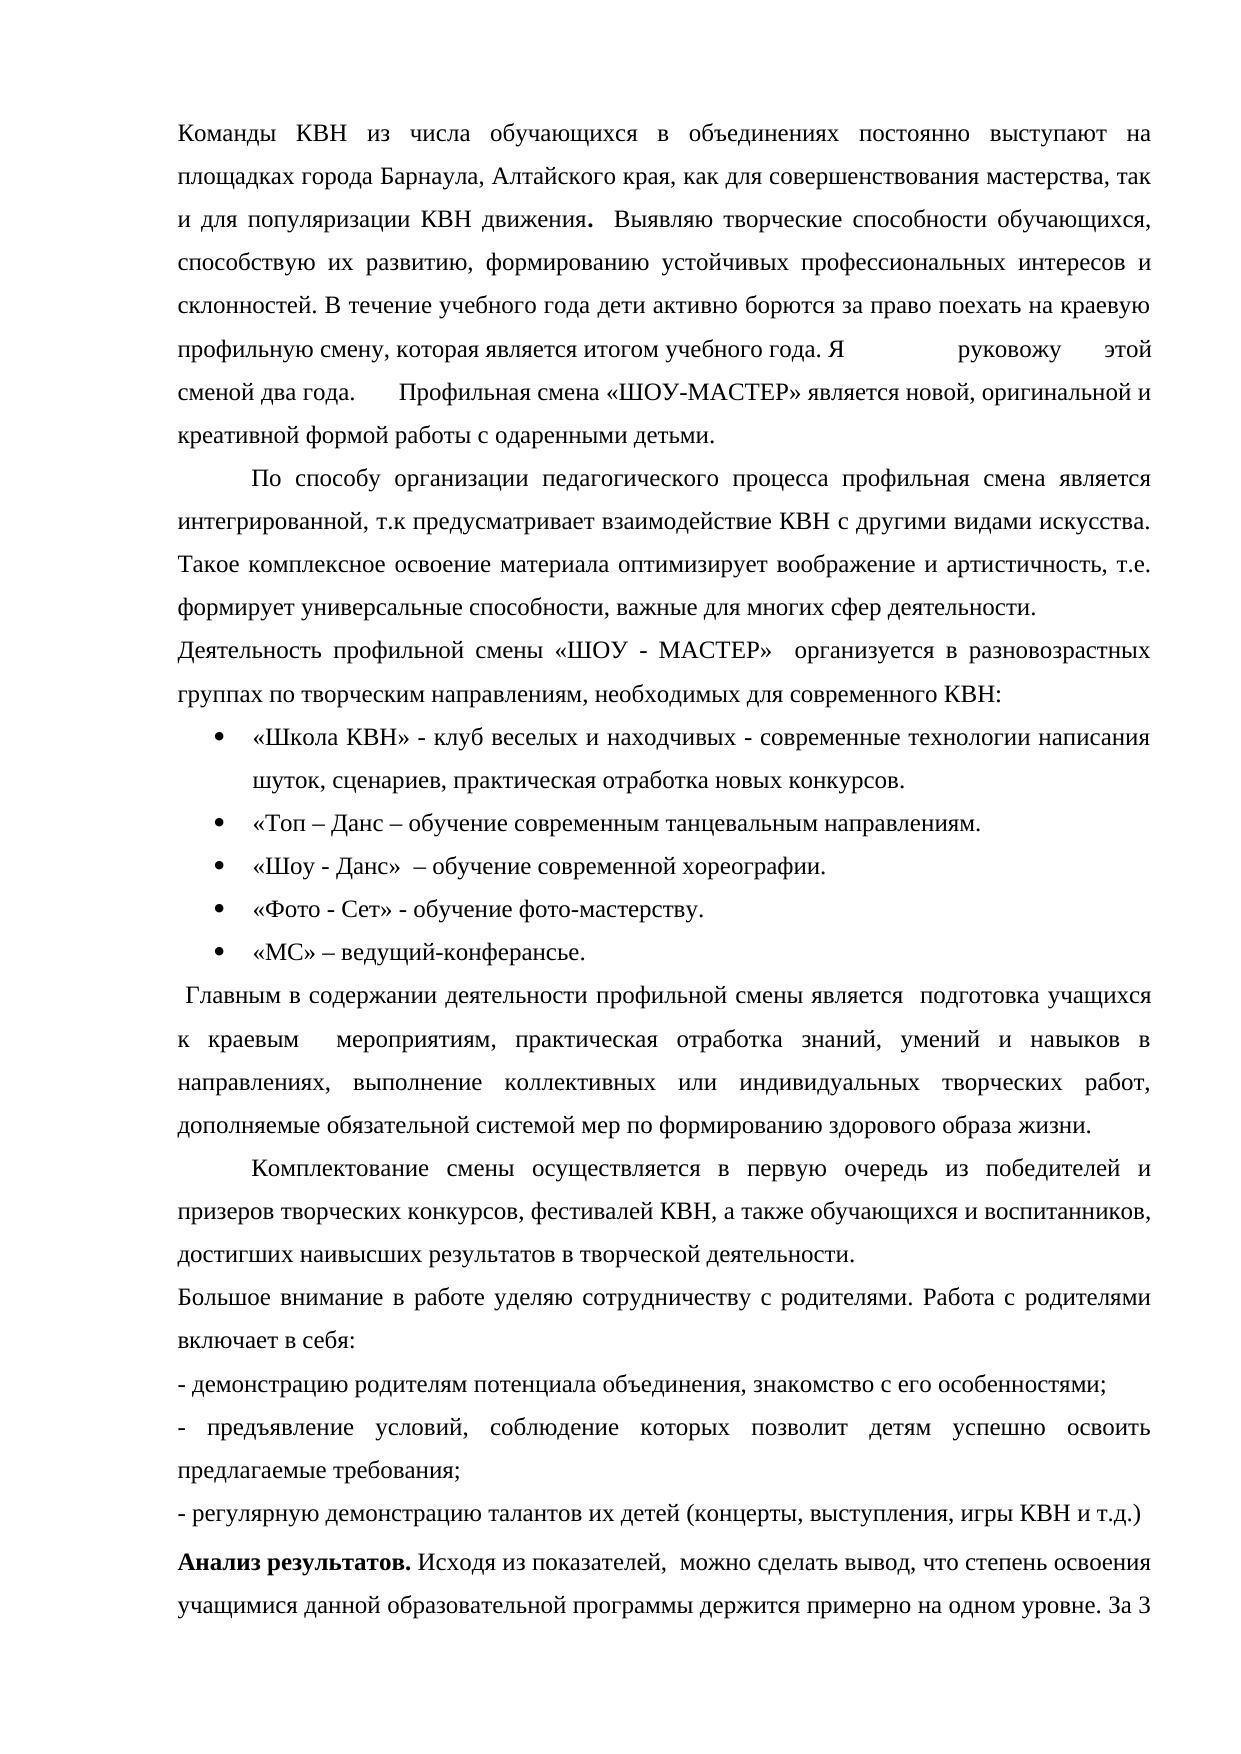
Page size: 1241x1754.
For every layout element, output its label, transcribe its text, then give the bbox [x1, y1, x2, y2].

text Большое внимание в работе уделяю сотрудничеству с родителями. Работа с родителями включает в себя: [177, 1282, 1152, 1354]
list «Топ – Данс – обучение современным танцевальным направлениям. [215, 808, 1152, 837]
list «Фото - Сет» - обучение фото-мастерству. [215, 894, 1152, 923]
text Команды КВН из числа обучающихся в объединениях постоянно выступают на площадках города Барнаула, Алтайского края, как для совершенствования мастерства, так и для популяризации КВН движения. Выявляю творческие способности обучающихся, способствую их развитию, формированию устойчивых профессиональных интересов и склонностей. В течение учебного года дети активно борются за право поехать на краевую профильную смену, которая является итогом учебного года. Я руковожу этой сменой два года. Профильная смена «ШОУ-МАСТЕР» является новой, оригинальной и креативной формой работы с одаренными детьми. [177, 118, 1152, 449]
text Деятельность профильной смены «ШОУ - МАСТЕР» организуется в разновозрастных группах по творческим направлениям, необходимых для современного КВН: [177, 636, 1152, 707]
list «МС» – ведущий-конферансье. [215, 937, 1152, 966]
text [177, 1547, 1152, 1619]
text По способу организации педагогического процесса профильная смена является интегрированной, т.к предусматривает взаимодействие КВН с другими видами искусства. Такое комплексное освоение материала оптимизирует воображение и артистичность, т.е. формирует универсальные способности, важные для многих сфер деятельности. [177, 463, 1152, 621]
list «Школа КВН» - клуб веселых и находчивых - современные технологии написания шуток, сценариев, практическая отработка новых конкурсов. [215, 722, 1152, 794]
text - предъявление условий, соблюдение которых позволит детям успешно освоить предлагаемые требования; [177, 1412, 1152, 1484]
text Главным в содержании деятельности профильной смены является подготовка учащихся к краевым мероприятиям, практическая отработка знаний, умений и навыков в направлениях, выполнение коллективных или индивидуальных творческих работ, дополняемые обязательной системой мер по формированию здорового образа жизни. [177, 981, 1152, 1139]
text - демонстрацию родителям потенциала объединения, знакомство с его особенностями; [177, 1369, 1152, 1397]
text - регулярную демонстрацию талантов их детей (концерты, выступления, игры КВН и т.д.) [177, 1498, 1152, 1527]
text Комплектование смены осуществляется в первую очередь из победителей и призеров творческих конкурсов, фестивалей КВН, а также обучающихся и воспитанников, достигших наивысших результатов в творческой деятельности. [177, 1153, 1152, 1268]
list «Шоу - Данс» – обучение современной хореографии. [215, 851, 1152, 880]
